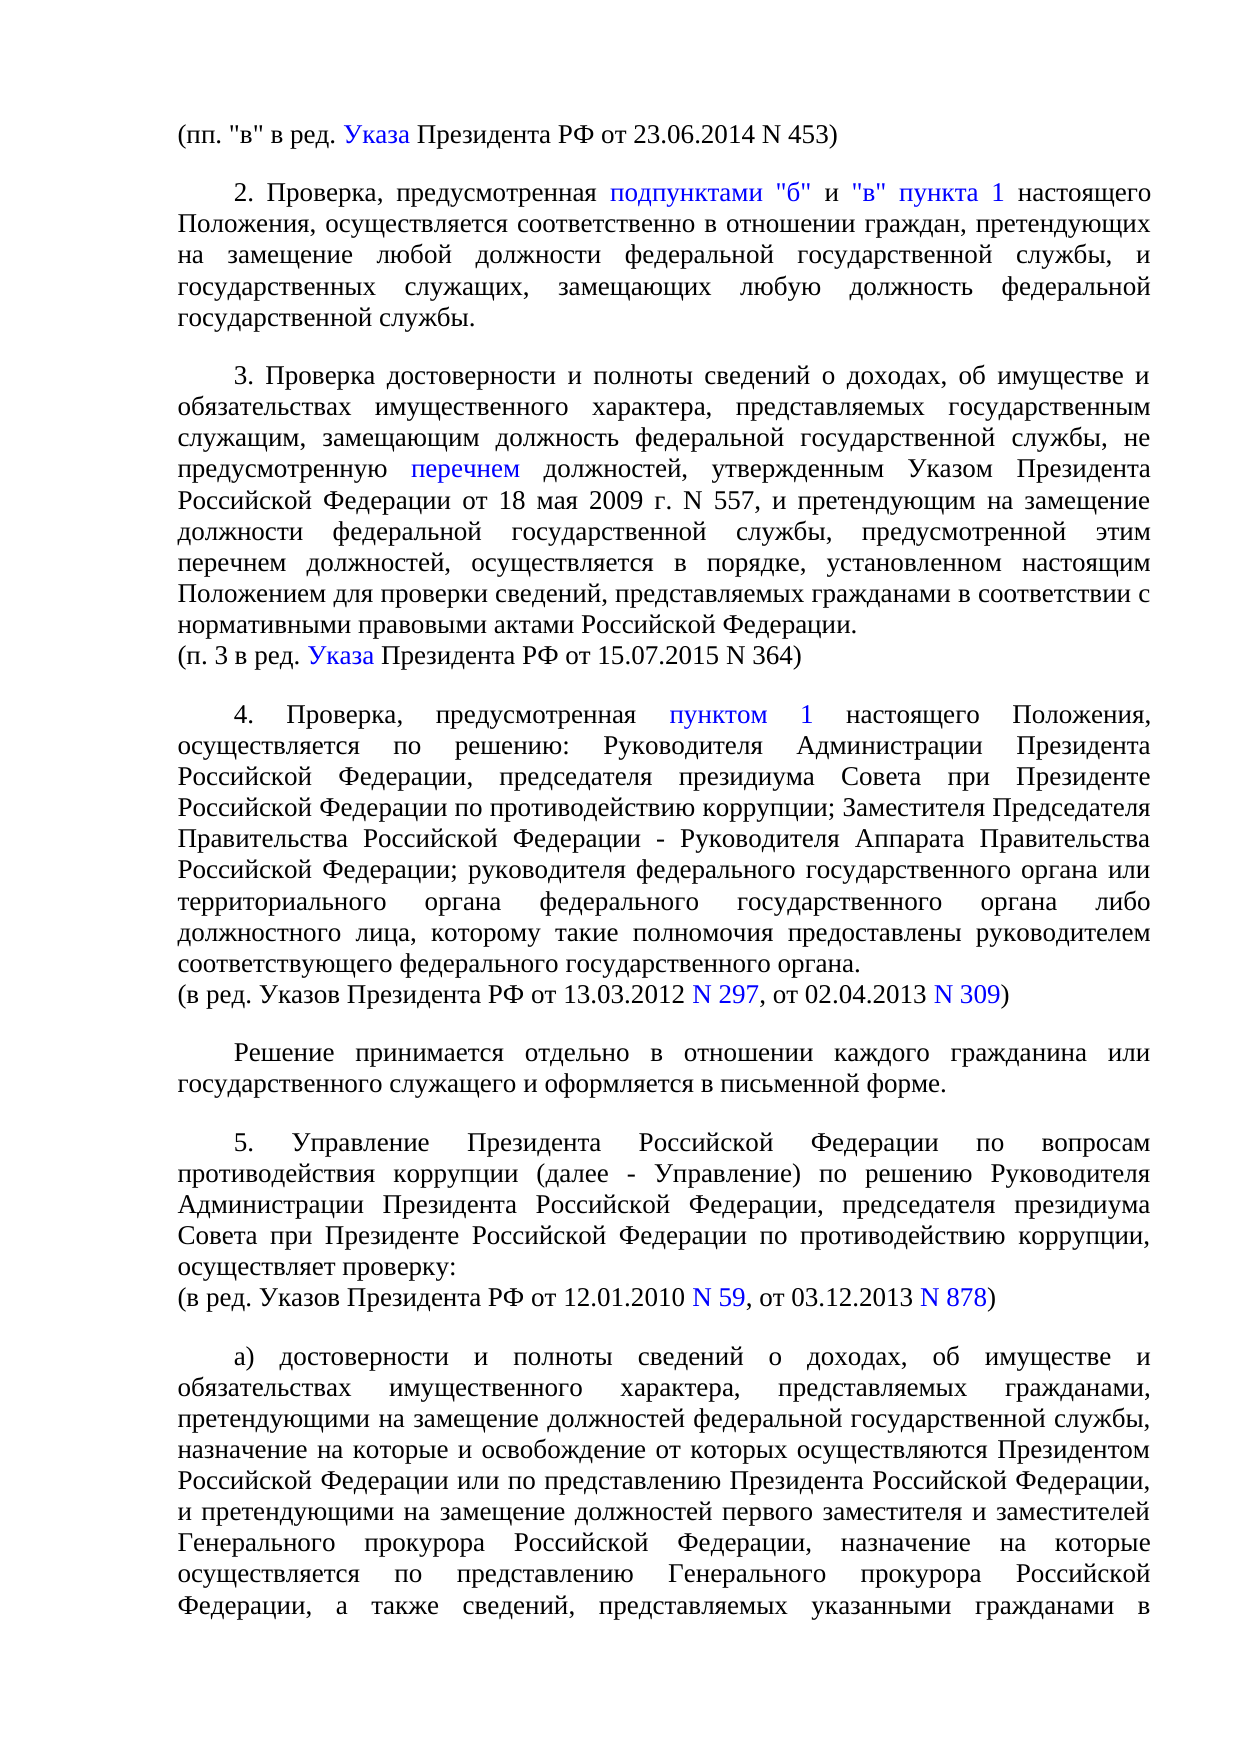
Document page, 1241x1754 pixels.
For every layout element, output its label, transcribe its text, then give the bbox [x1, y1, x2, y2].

text Решение принимается отдельно в отношении каждого гражданина или государственного служащего и оформляется в письменной форме. [177, 1036, 1152, 1098]
text (в ред. Указов Президента РФ от 12.01.2010 N 59, от 03.12.2013 N 878) [177, 1281, 1152, 1312]
text (в ред. Указов Президента РФ от 13.03.2012 N 297, от 02.04.2013 N 309) [177, 978, 1152, 1009]
text 2. Проверка, предусмотренная подпунктами "б" и "в" пункта 1 настоящего Положения, осуществляется соответственно в отношении граждан, претендующих на замещение любой должности федеральной государственной службы, и государственных служащих, замещающих любую должность федеральной государственной службы. [177, 176, 1152, 332]
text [177, 1339, 1152, 1620]
text (п. 3 в ред. Указа Президента РФ от 15.07.2015 N 364) [177, 639, 1152, 671]
text 5. Управление Президента Российской Федерации по вопросам противодействия коррупции (далее - Управление) по решению Руководителя Администрации Президента Российской Федерации, председателя президиума Совета при Президенте Российской Федерации по противодействию коррупции, осуществляет проверку: [177, 1126, 1152, 1281]
text (пп. "в" в ред. Указа Президента РФ от 23.06.2014 N 453) [177, 118, 1152, 149]
text 3. Проверка достоверности и полноты сведений о доходах, об имуществе и обязательствах имущественного характера, представляемых государственным служащим, замещающим должность федеральной государственной службы, не предусмотренную перечнем должностей, утвержденным Указом Президента Российской Федерации от 18 мая 2009 г. N 557, и претендующим на замещение должности федеральной государственной службы, предусмотренной этим перечнем должностей, осуществляется в порядке, установленном настоящим Положением для проверки сведений, представляемых гражданами в соответствии с нормативными правовыми актами Российской Федерации. [177, 359, 1152, 639]
text 4. Проверка, предусмотренная пунктом 1 настоящего Положения, осуществляется по решению: Руководителя Администрации Президента Российской Федерации, председателя президиума Совета при Президенте Российской Федерации по противодействию коррупции; Заместителя Председателя Правительства Российской Федерации - Руководителя Аппарата Правительства Российской Федерации; руководителя федерального государственного органа или территориального органа федерального государственного органа либо должностного лица, которому такие полномочия предоставлены руководителем соответствующего федерального государственного органа. [177, 698, 1152, 978]
